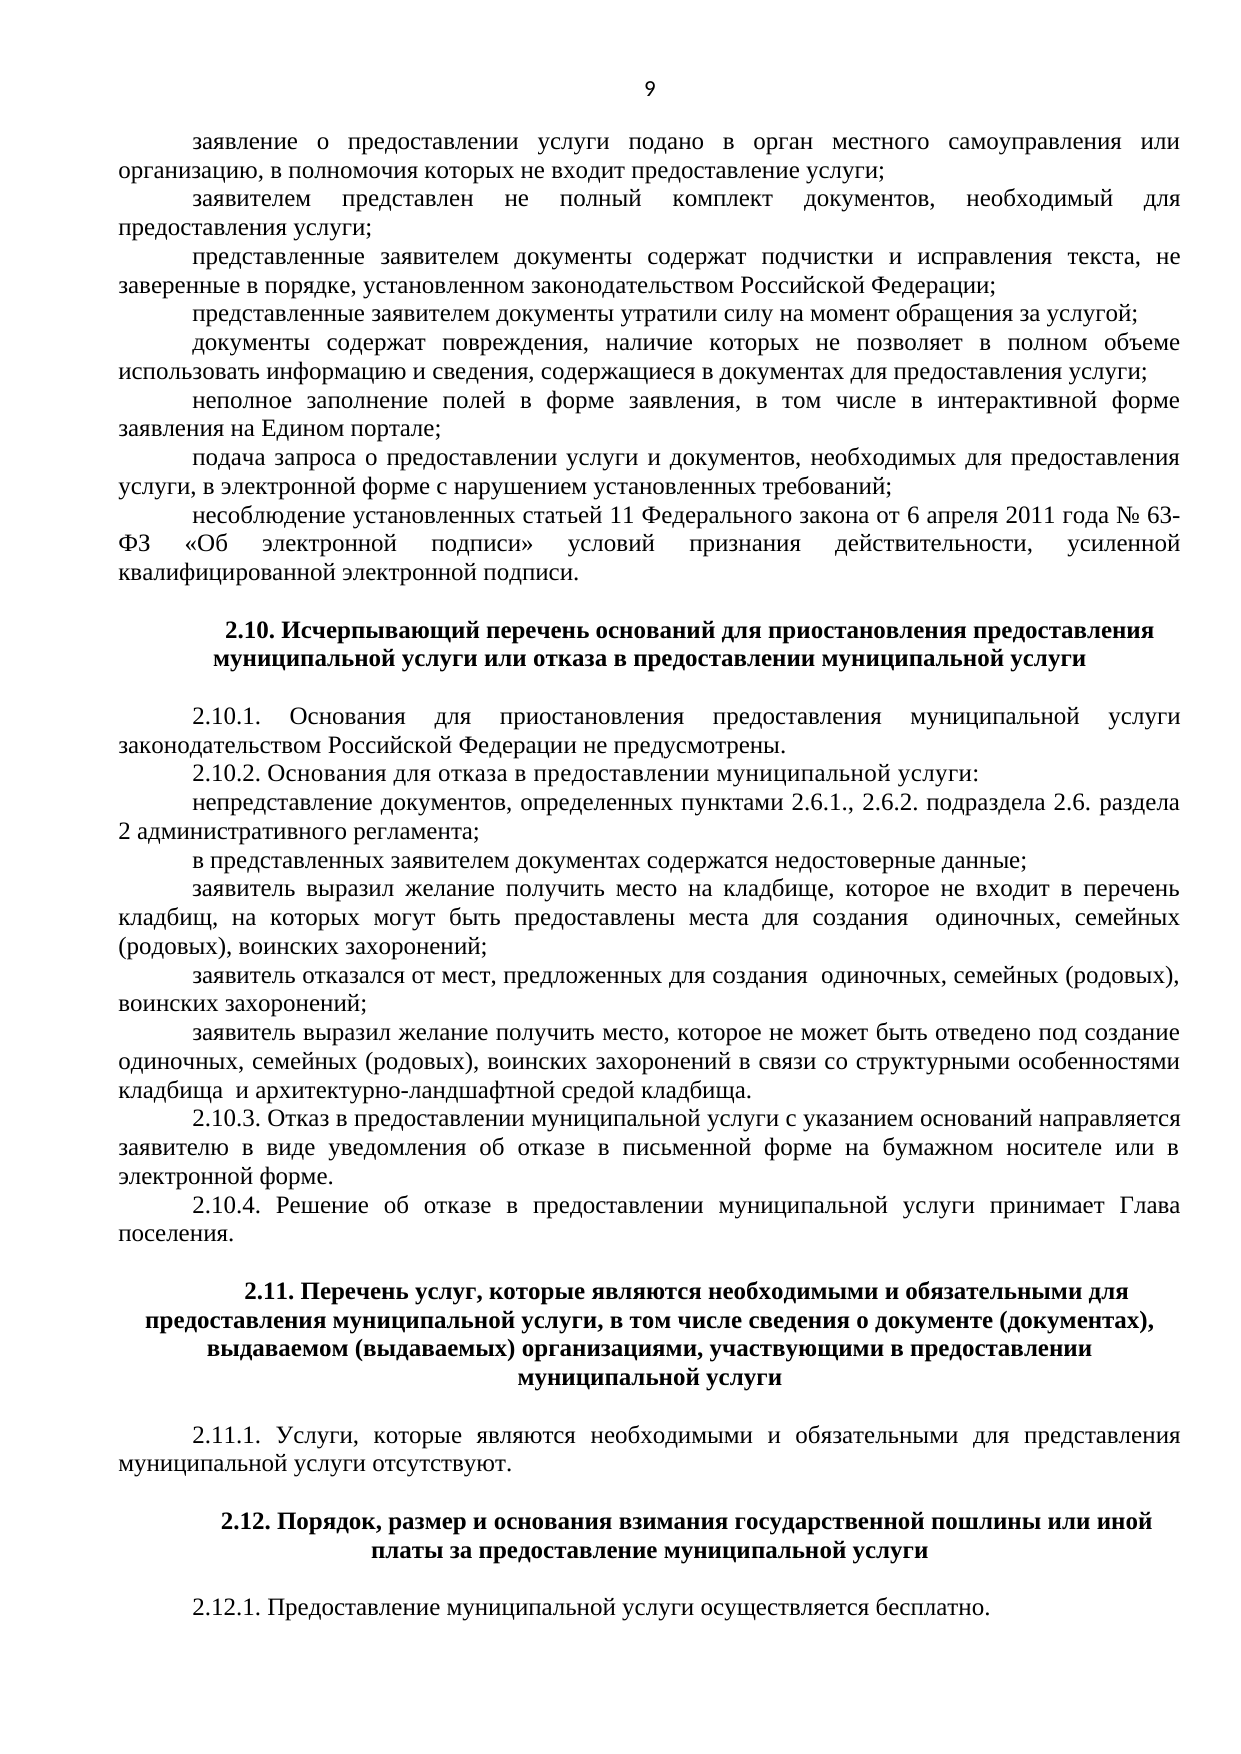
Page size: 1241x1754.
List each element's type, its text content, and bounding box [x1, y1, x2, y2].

text 2.10.3. Отказ в предоставлении муниципальной услуги с указанием оснований направляется заявителю в виде уведомления об отказе в письменной форме на бумажном носителе или в электронной форме. [118, 1103, 1181, 1190]
text 2.10.1. Основания для приостановления предоставления муниципальной услуги законодательством Российской Федерации не предусмотрены. [118, 701, 1181, 758]
text 2.11. Перечень услуг, которые являются необходимыми и обязательными для предоставления муниципальной услуги, в том числе сведения о документе (документах), выдаваемом (выдаваемых) организациями, участвующими в предоставлении муниципальной услуги [118, 1276, 1181, 1391]
text документы содержат повреждения, наличие которых не позволяет в полном объеме использовать информацию и сведения, содержащиеся в документах для предоставления услуги; [118, 327, 1181, 385]
text заявителем представлен не полный комплект документов, необходимый для предоставления услуги; [118, 183, 1181, 241]
text 2.12. Порядок, размер и основания взимания государственной пошлины или иной платы за предоставление муниципальной услуги [118, 1506, 1181, 1563]
text неполное заполнение полей в форме заявления, в том числе в интерактивной форме заявления на Едином портале; [118, 385, 1181, 442]
text 2.10.2. Основания для отказа в предоставлении муниципальной услуги: [118, 758, 1181, 787]
text заявитель выразил желание получить место на кладбище, которое не входит в перечень кладбищ, на которых могут быть предоставлены места для создания одиночных, семейных (родовых), воинских захоронений; [118, 873, 1181, 960]
text заявление о предоставлении услуги подано в орган местного самоуправления или организацию, в полномочия которых не входит предоставление услуги; [118, 126, 1181, 183]
text в представленных заявителем документах содержатся недостоверные данные; [118, 845, 1181, 873]
text несоблюдение установленных статьей 11 Федерального закона от 6 апреля 2011 года № 63-ФЗ «Об электронной подписи» условий признания действительности, усиленной квалифицированной электронной подписи. [118, 500, 1181, 586]
text заявитель выразил желание получить место, которое не может быть отведено под создание одиночных, семейных (родовых), воинских захоронений в связи со структурными особенностями кладбища и архитектурно-ландшафтной средой кладбища. [118, 1017, 1181, 1103]
text представленные заявителем документы содержат подчистки и исправления текста, не заверенные в порядке, установленном законодательством Российской Федерации; [118, 241, 1181, 298]
text непредставление документов, определенных пунктами 2.6.1., 2.6.2. подраздела 2.6. раздела 2 административного регламента; [118, 787, 1181, 845]
text 2.11.1. Услуги, которые являются необходимыми и обязательными для представления муниципальной услуги отсутствуют. [118, 1420, 1181, 1477]
text заявитель отказался от мест, предложенных для создания одиночных, семейных (родовых), воинских захоронений; [118, 960, 1181, 1017]
text представленные заявителем документы утратили силу на момент обращения за услугой; [118, 298, 1181, 327]
text подача запроса о предоставлении услуги и документов, необходимых для предоставления услуги, в электронной форме с нарушением установленных требований; [118, 442, 1181, 500]
text 2.10. Исчерпывающий перечень оснований для приостановления предоставления муниципальной услуги или отказа в предоставлении муниципальной услуги [118, 615, 1181, 672]
text 2.10.4. Решение об отказе в предоставлении муниципальной услуги принимает Глава поселения. [118, 1190, 1181, 1247]
text 2.12.1. Предоставление муниципальной услуги осуществляется бесплатно. [118, 1592, 1181, 1621]
